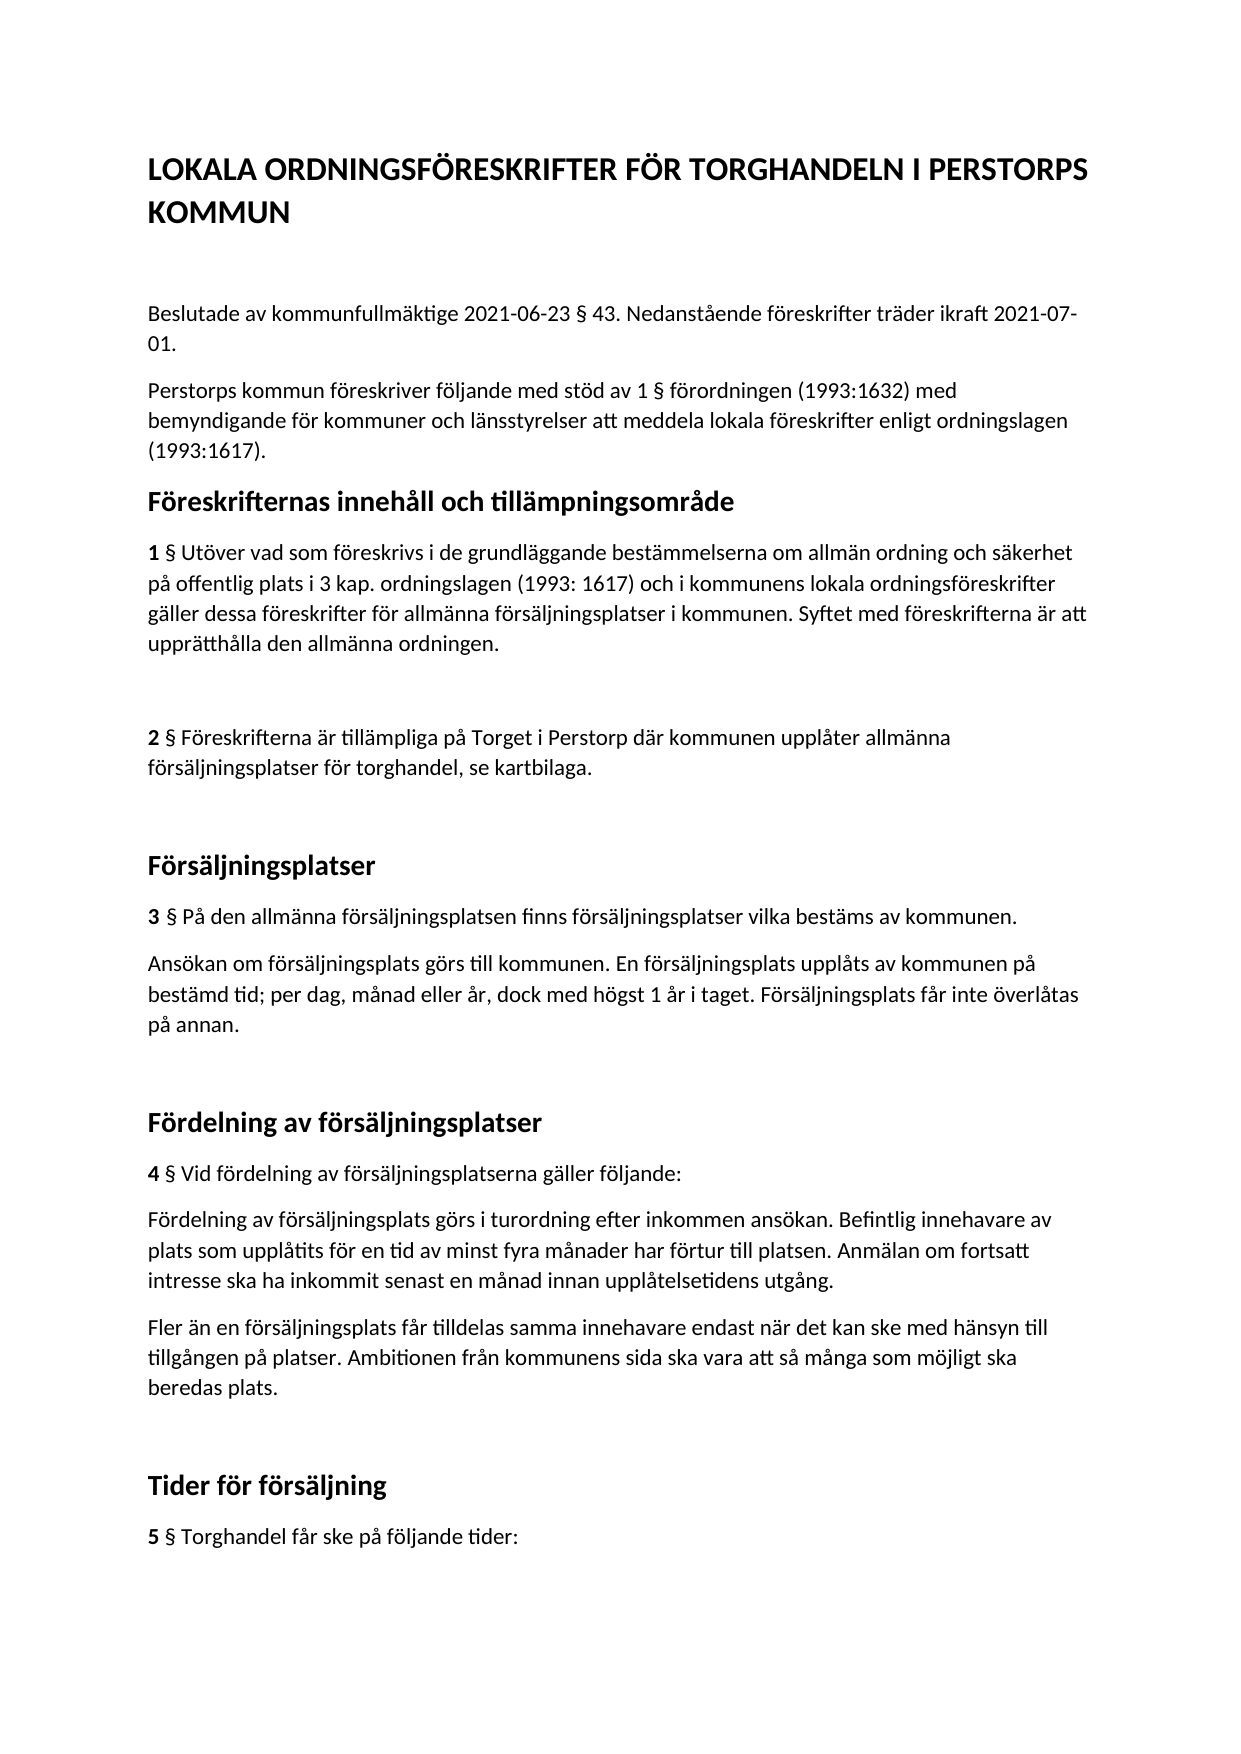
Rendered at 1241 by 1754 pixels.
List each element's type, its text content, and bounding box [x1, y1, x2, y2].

text Fler än en försäljningsplats får tilldelas samma innehavare endast när det kan ske med hänsyn till tillgången på platser. Ambitionen från kommunens sida ska vara att så många som möjligt ska beredas plats. [148, 1313, 1093, 1401]
text 5 § Torghandel får ske på följande tider: [148, 1522, 1093, 1550]
text 3 § På den allmänna försäljningsplatsen finns försäljningsplatser vilka bestäms av kommunen. [148, 902, 1093, 930]
text Ansökan om försäljningsplats görs till kommunen. En försäljningsplats upplåts av kommunen på bestämd tid; per dag, månad eller år, dock med högst 1 år i taget. Försäljningsplats får inte överlåtas på annan. [148, 949, 1093, 1038]
text Fördelning av försäljningsplatser [148, 1104, 1093, 1139]
text 1 § Utöver vad som föreskrivs i de grundläggande bestämmelserna om allmän ordning och säkerhet på offentlig plats i 3 kap. ordningslagen (1993: 1617) och i kommunens lokala ordningsföreskrifter gäller dessa föreskrifter för allmänna försäljningsplatser i kommunen. Syftet med föreskrifterna är att upprätthålla den allmänna ordningen. [148, 538, 1093, 657]
text 2 § Föreskrifterna är tillämpliga på Torget i Perstorp där kommunen upplåter allmänna försäljningsplatser för torghandel, se kartbilaga. [148, 723, 1093, 781]
text LOKALA ORDNINGSFÖRESKRIFTER FÖR TORGHANDELN I PERSTORPS KOMMUN [148, 148, 1093, 232]
text Föreskrifternas innehåll och tillämpningsområde [148, 483, 1093, 519]
text Beslutade av kommunfullmäktige 2021-06-23 § 43. Nedanstående föreskrifter träder ikraft 2021-07-01. [148, 299, 1093, 357]
text 4 § Vid fördelning av försäljningsplatserna gäller följande: [148, 1159, 1093, 1187]
text Försäljningsplatser [148, 847, 1093, 882]
text Perstorps kommun föreskriver följande med stöd av 1 § förordningen (1993:1632) med bemyndigande för kommuner och länsstyrelser att meddela lokala föreskrifter enligt ordningslagen (1993:1617). [148, 376, 1093, 464]
text Tider för försäljning [148, 1467, 1093, 1503]
text Fördelning av försäljningsplats görs i turordning efter inkommen ansökan. Befintlig innehavare av plats som upplåtits för en tid av minst fyra månader har förtur till platsen. Anmälan om fortsatt intresse ska ha inkommit senast en månad innan upplåtelsetidens utgång. [148, 1206, 1093, 1294]
